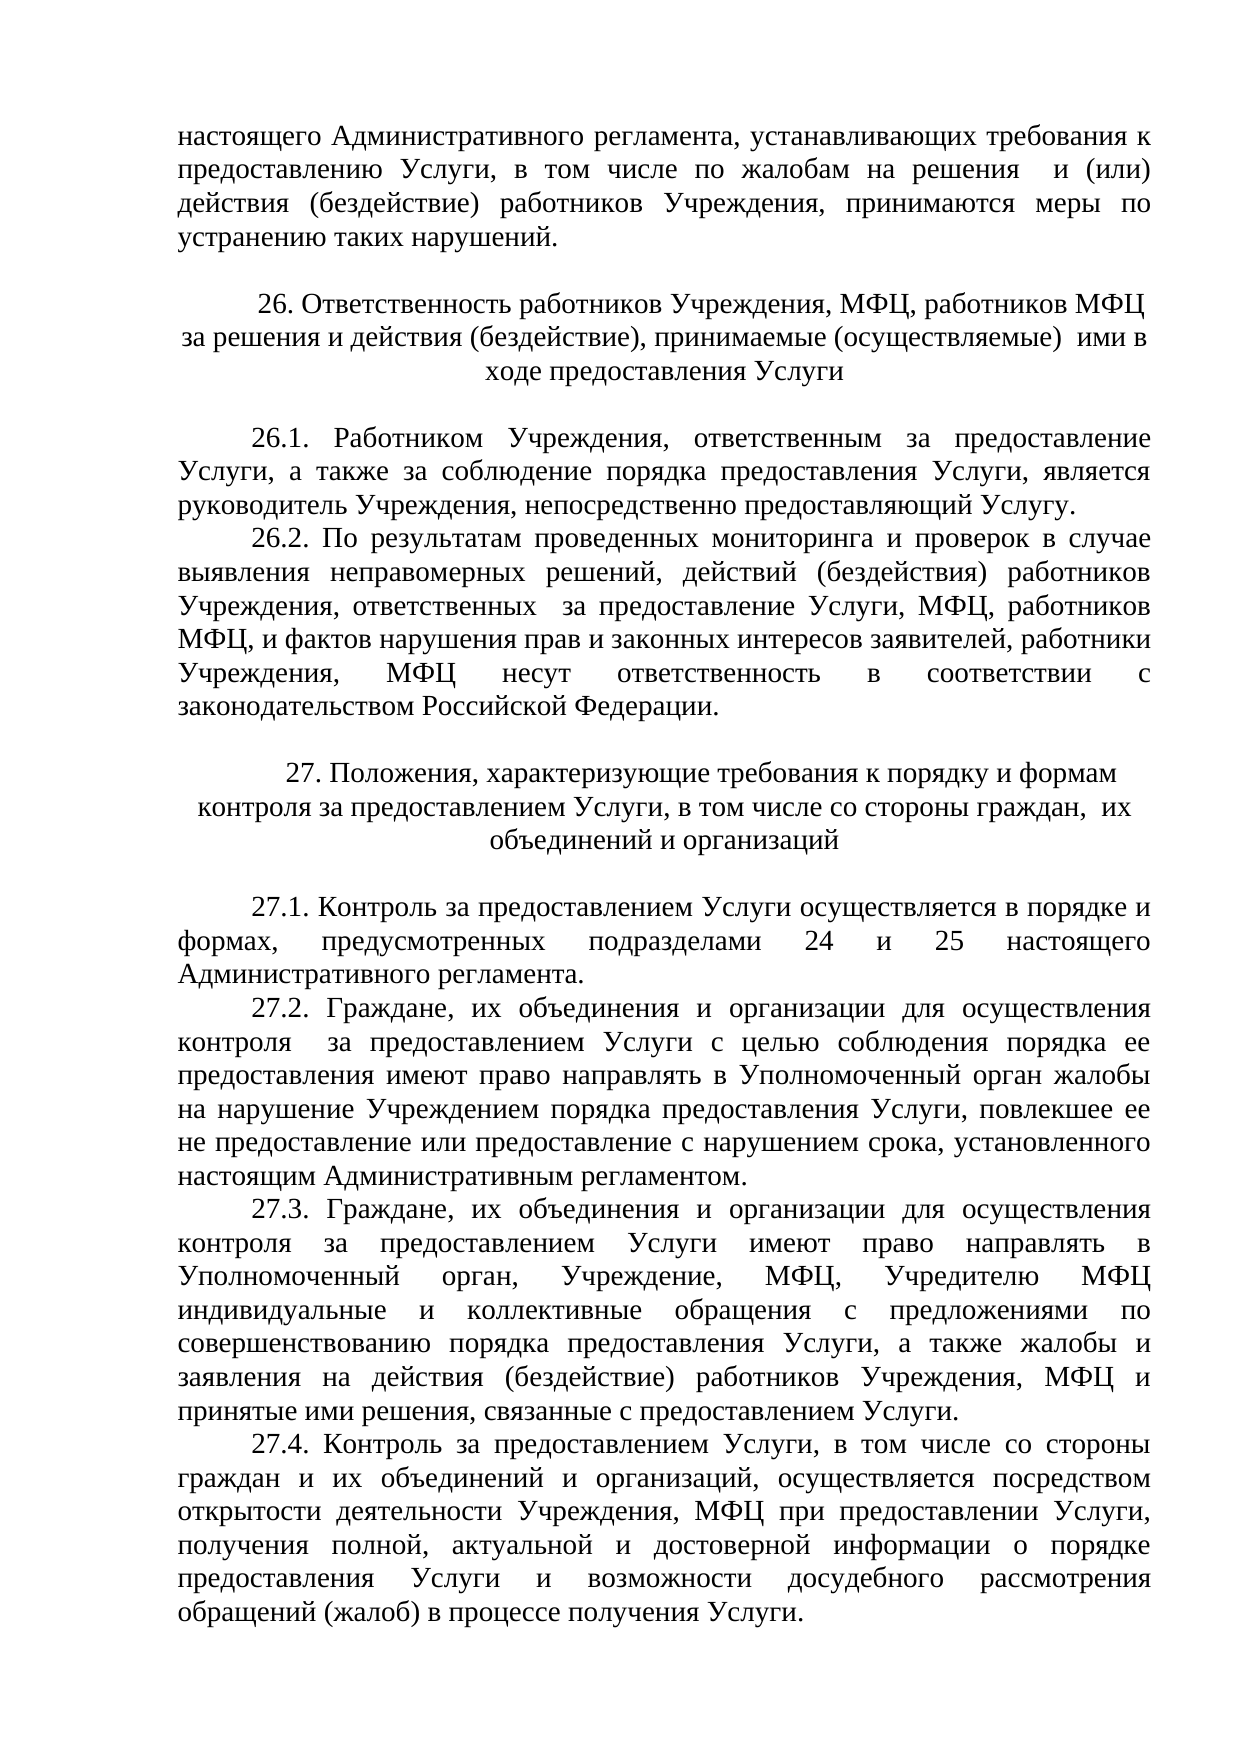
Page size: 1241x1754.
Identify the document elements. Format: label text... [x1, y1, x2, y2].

text 27. Положения, характеризующие требования к порядку и формам контроля за предоставлением Услуги, в том числе со стороны граждан, их объединений и организаций [177, 755, 1152, 856]
text 26.2. По результатам проведенных мониторинга и проверок в случае выявления неправомерных решений, действий (бездействия) работников Учреждения, ответственных за предоставление Услуги, МФЦ, работников МФЦ, и фактов нарушения прав и законных интересов заявителей, работники Учреждения, МФЦ несут ответственность в соответствии с законодательством Российской Федерации. [177, 521, 1152, 722]
text 27.3. Граждане, их объединения и организации для осуществления контроля за предоставлением Услуги имеют право направлять в Уполномоченный орган, Учреждение, МФЦ, Учредителю МФЦ индивидуальные и коллективные обращения с предложениями по совершенствованию порядка предоставления Услуги, а также жалобы и заявления на действия (бездействие) работников Учреждения, МФЦ и принятые ими решения, связанные с предоставлением Услуги. [177, 1191, 1152, 1426]
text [177, 118, 1152, 252]
text 26. Ответственность работников Учреждения, МФЦ, работников МФЦ за решения и действия (бездействие), принимаемые (осуществляемые) ими в ходе предоставления Услуги [177, 286, 1152, 386]
text 27.4. Контроль за предоставлением Услуги, в том числе со стороны граждан и их объединений и организаций, осуществляется посредством открытости деятельности Учреждения, МФЦ при предоставлении Услуги, получения полной, актуальной и достоверной информации о порядке предоставления Услуги и возможности досудебного рассмотрения обращений (жалоб) в процессе получения Услуги. [177, 1426, 1152, 1627]
text 27.1. Контроль за предоставлением Услуги осуществляется в порядке и формах, предусмотренных подразделами 24 и 25 настоящего Административного регламента. [177, 889, 1152, 990]
text 27.2. Граждане, их объединения и организации для осуществления контроля за предоставлением Услуги с целью соблюдения порядка ее предоставления имеют право направлять в Уполномоченный орган жалобы на нарушение Учреждением порядка предоставления Услуги, повлекшее ее не предоставление или предоставление с нарушением срока, установленного настоящим Административным регламентом. [177, 990, 1152, 1191]
text 26.1. Работником Учреждения, ответственным за предоставление Услуги, а также за соблюдение порядка предоставления Услуги, является руководитель Учреждения, непосредственно предоставляющий Услугу. [177, 420, 1152, 521]
